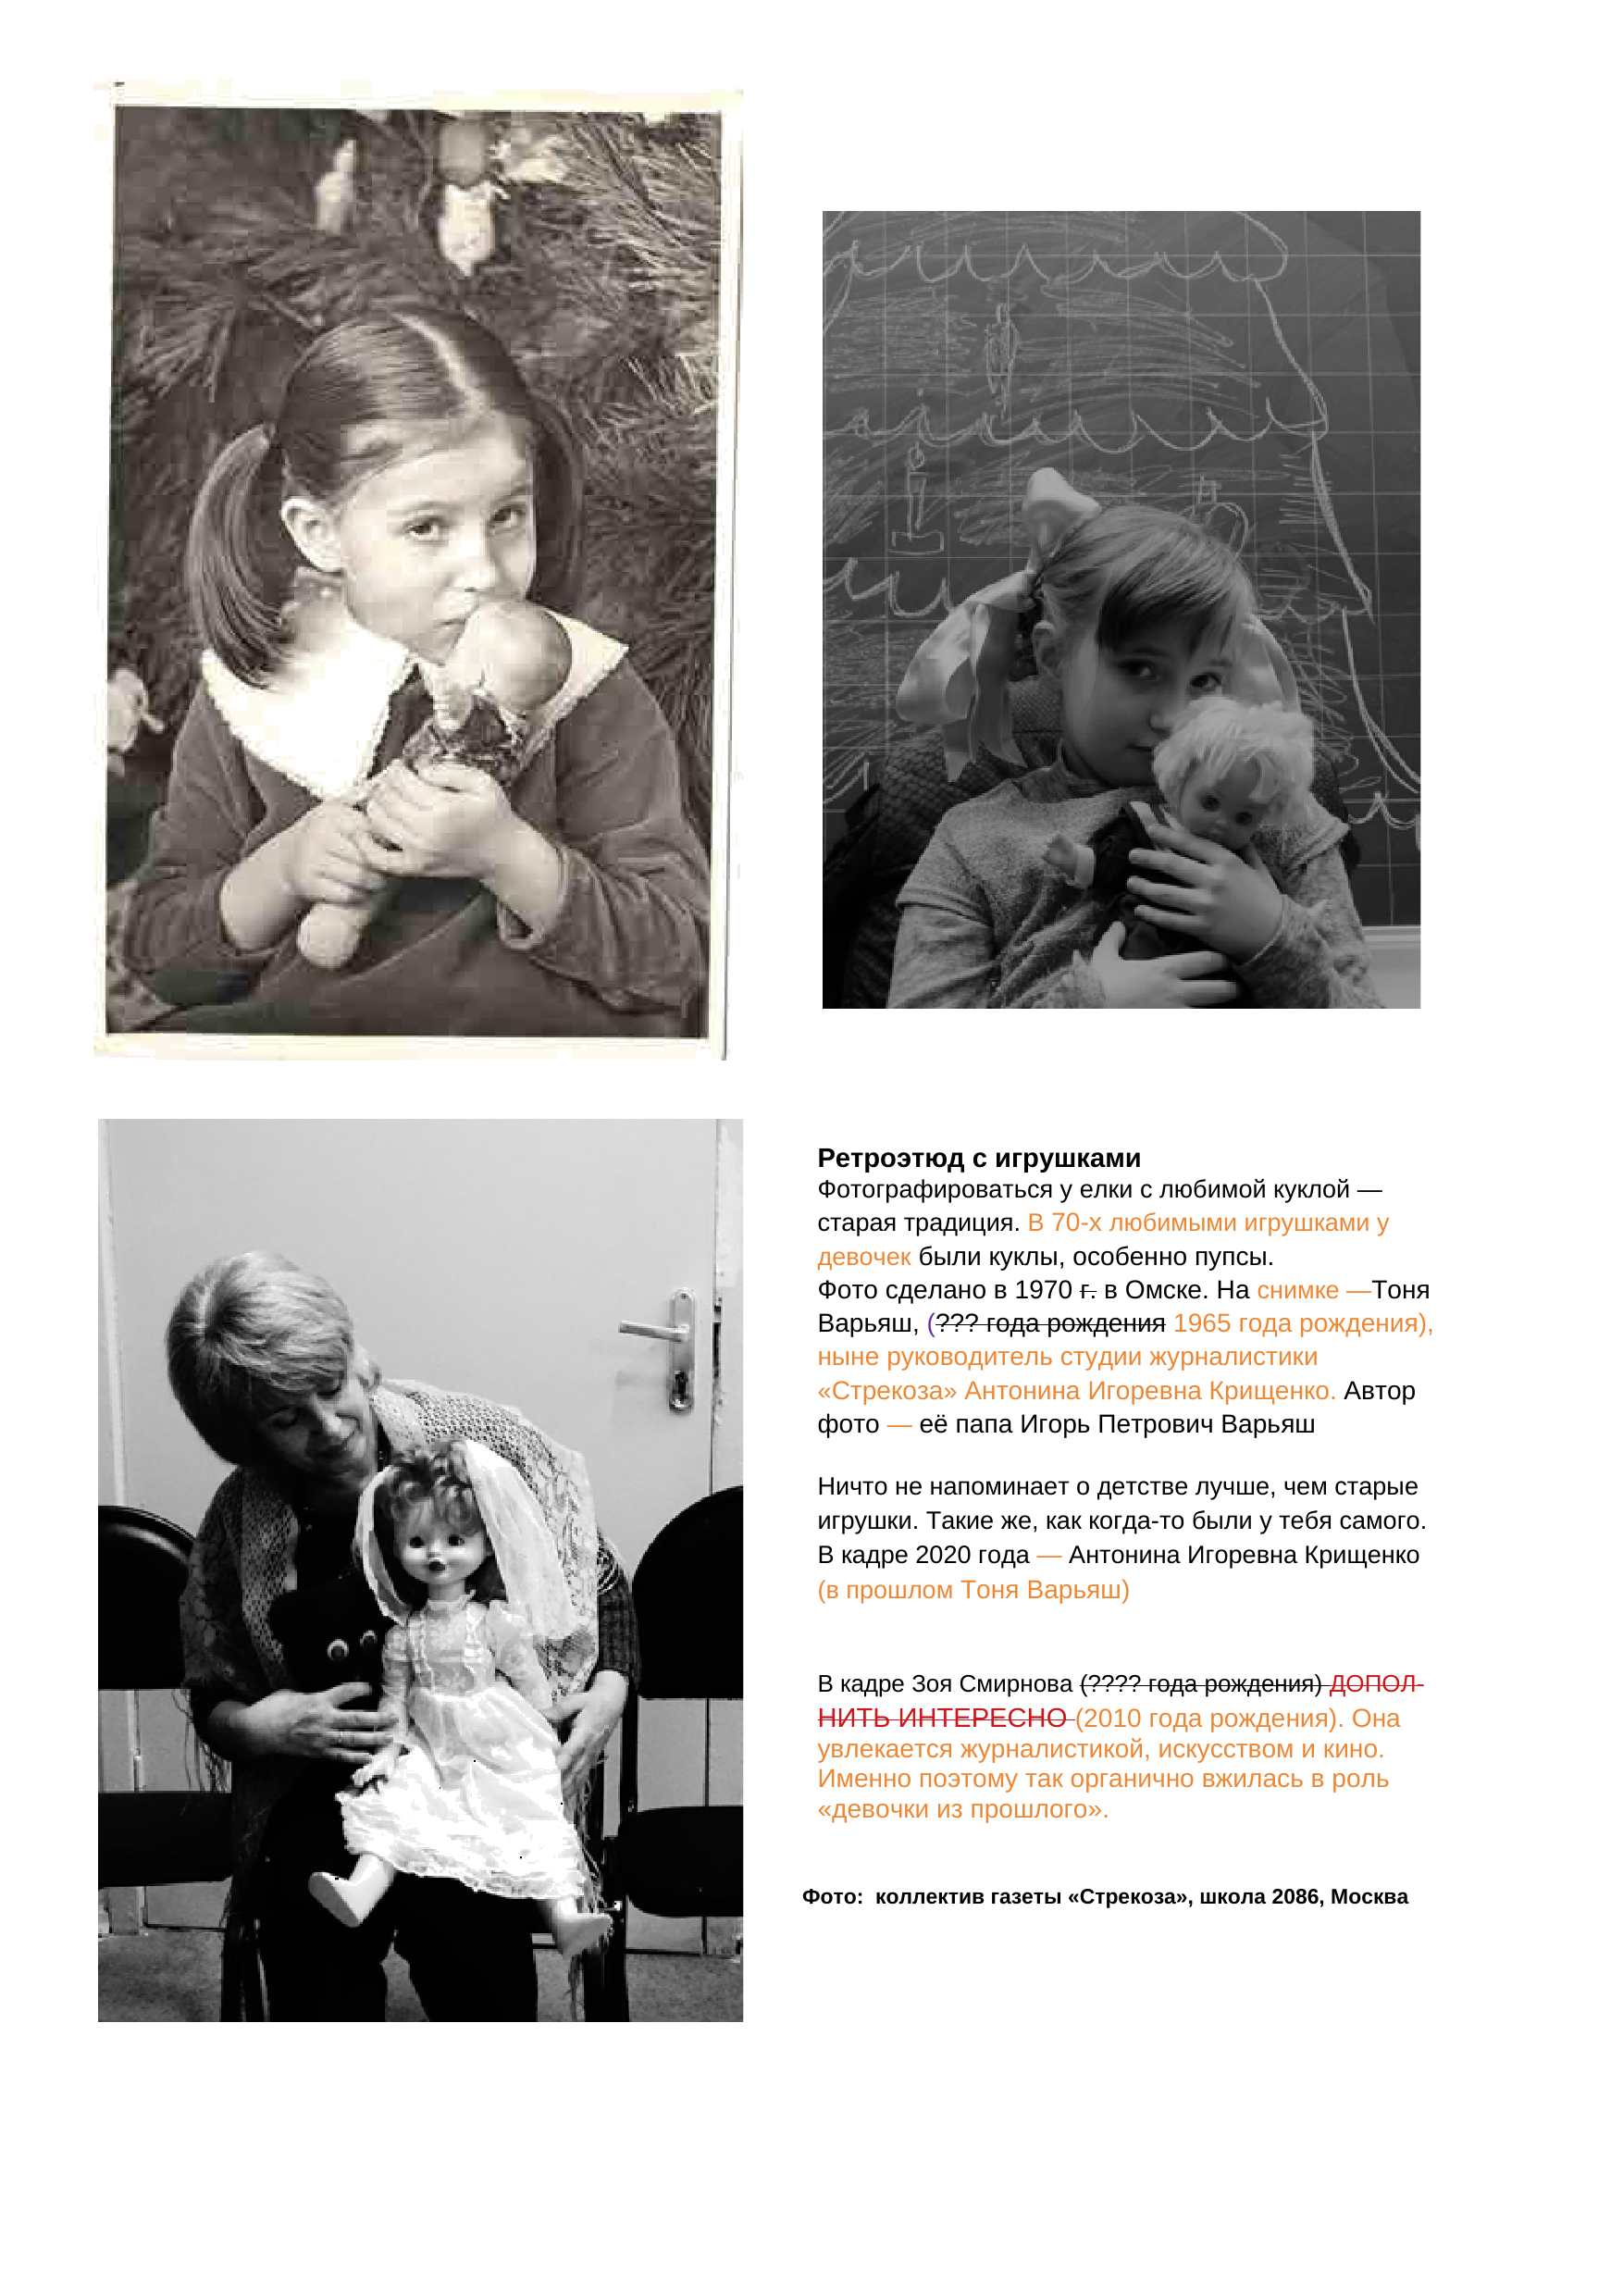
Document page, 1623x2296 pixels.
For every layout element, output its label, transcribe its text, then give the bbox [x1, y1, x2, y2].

text В кадре Зоя Смирнова (???? года рождения) ДОПОЛ- [817, 1669, 1484, 1697]
text Фото сделано в 1970 г. в Омске. На снимке —Тоня Варьяш, (??? года рождения 1965 года рождения), ныне руководитель студии журналистики «Стрекоза» Антонина Игоревна Крищенко. Автор фото — её папа Игорь Петрович Варьяш [817, 1274, 1438, 1438]
text Ретроэтюд с игрушками [817, 1142, 1484, 1173]
text Фото: коллектив газеты «Стрекоза», школа 2086, Москва [726, 1884, 1484, 1908]
text Фотографироваться у елки с любимой куклой — старая традиция. В 70-х любимыми игрушками у девочек были куклы, особенно пупсы. [817, 1174, 1438, 1271]
text НИТЬ ИНТЕРЕСНО (2010 года рождения). Она увлекается журналистикой, искусством и кино. Именно поэтому так органично вжилась в роль «девочки из прошлого». [817, 1702, 1484, 1823]
picture [93, 79, 1421, 2022]
text Ничто не напоминает о детстве лучше, чем старые игрушки. Такие же, как когда-то были у тебя самого. В кадре 2020 года — Антонина Игоревна Крищенко (в прошлом Тоня Варьяш) [817, 1471, 1436, 1604]
